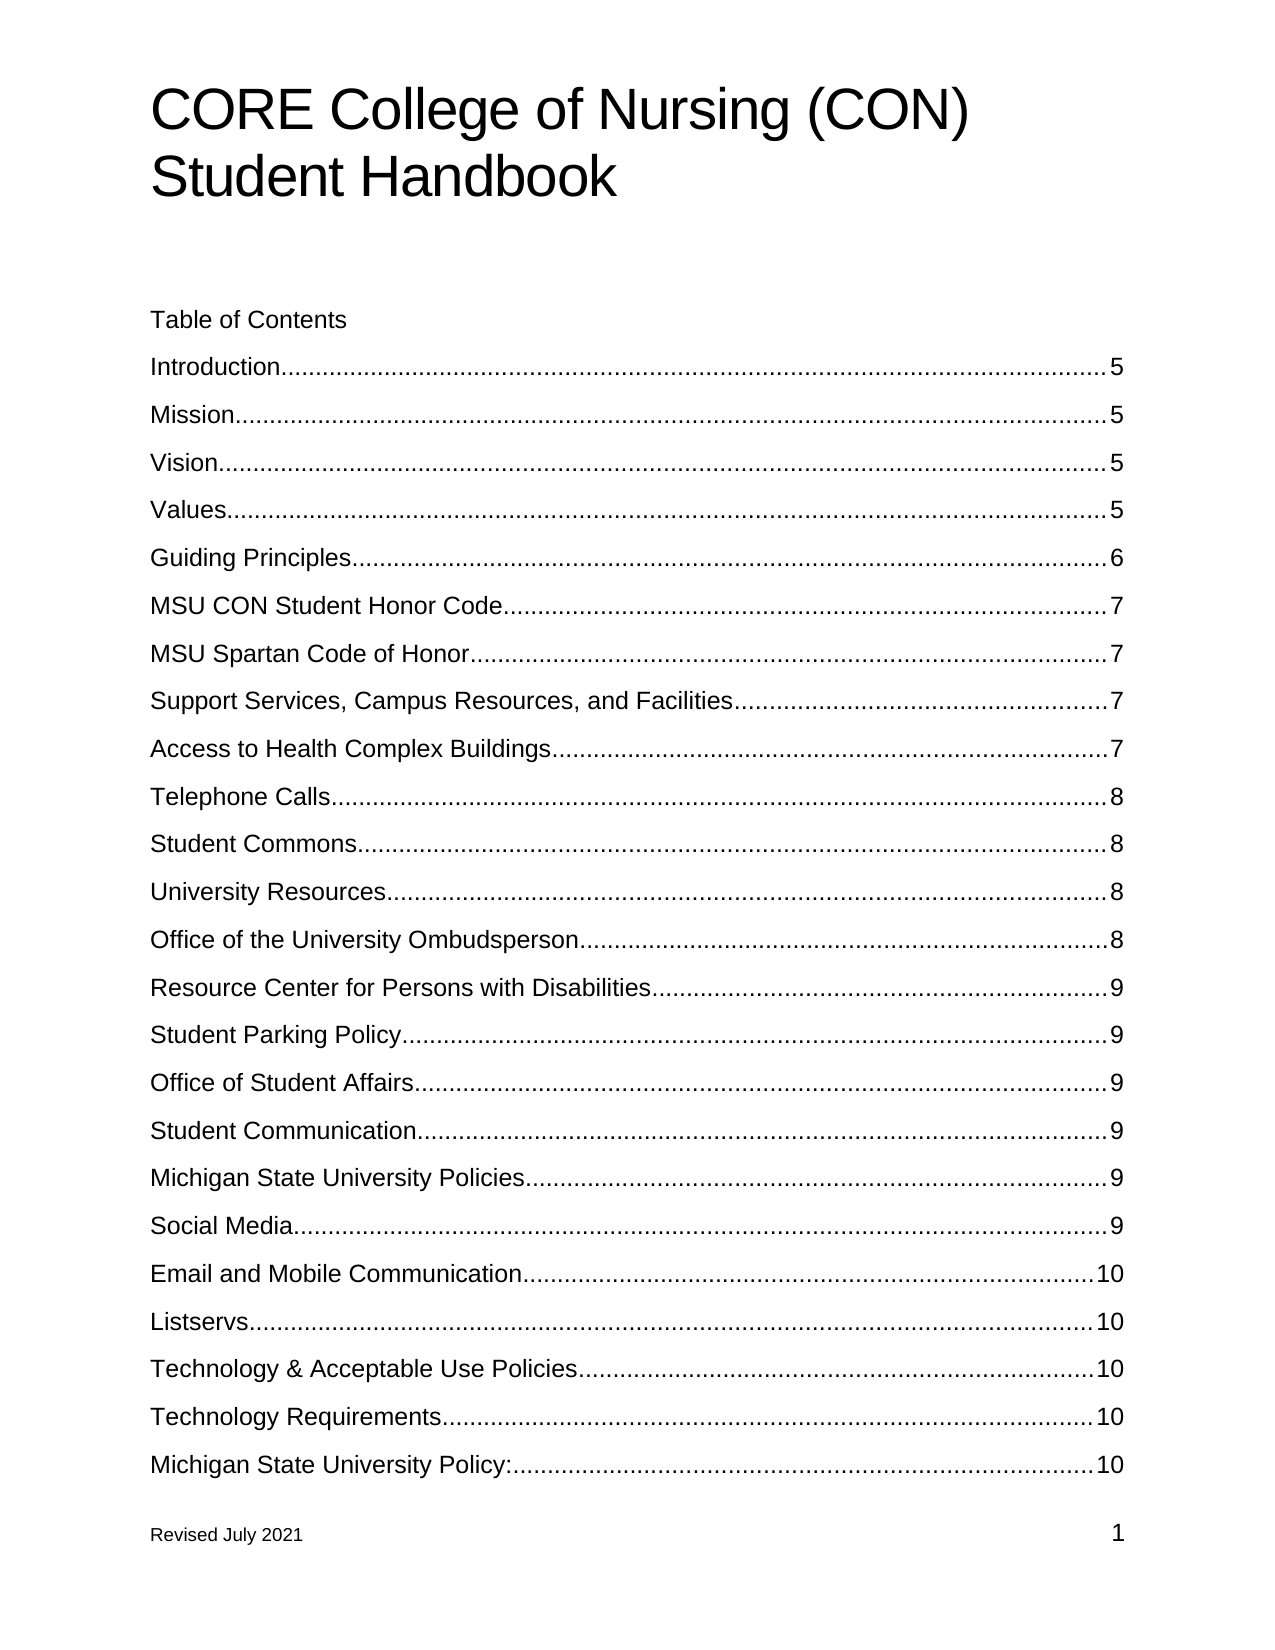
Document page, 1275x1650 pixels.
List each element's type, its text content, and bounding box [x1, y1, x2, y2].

title CORE College of Nursing (CON) Student Handbook [150, 75, 1125, 209]
